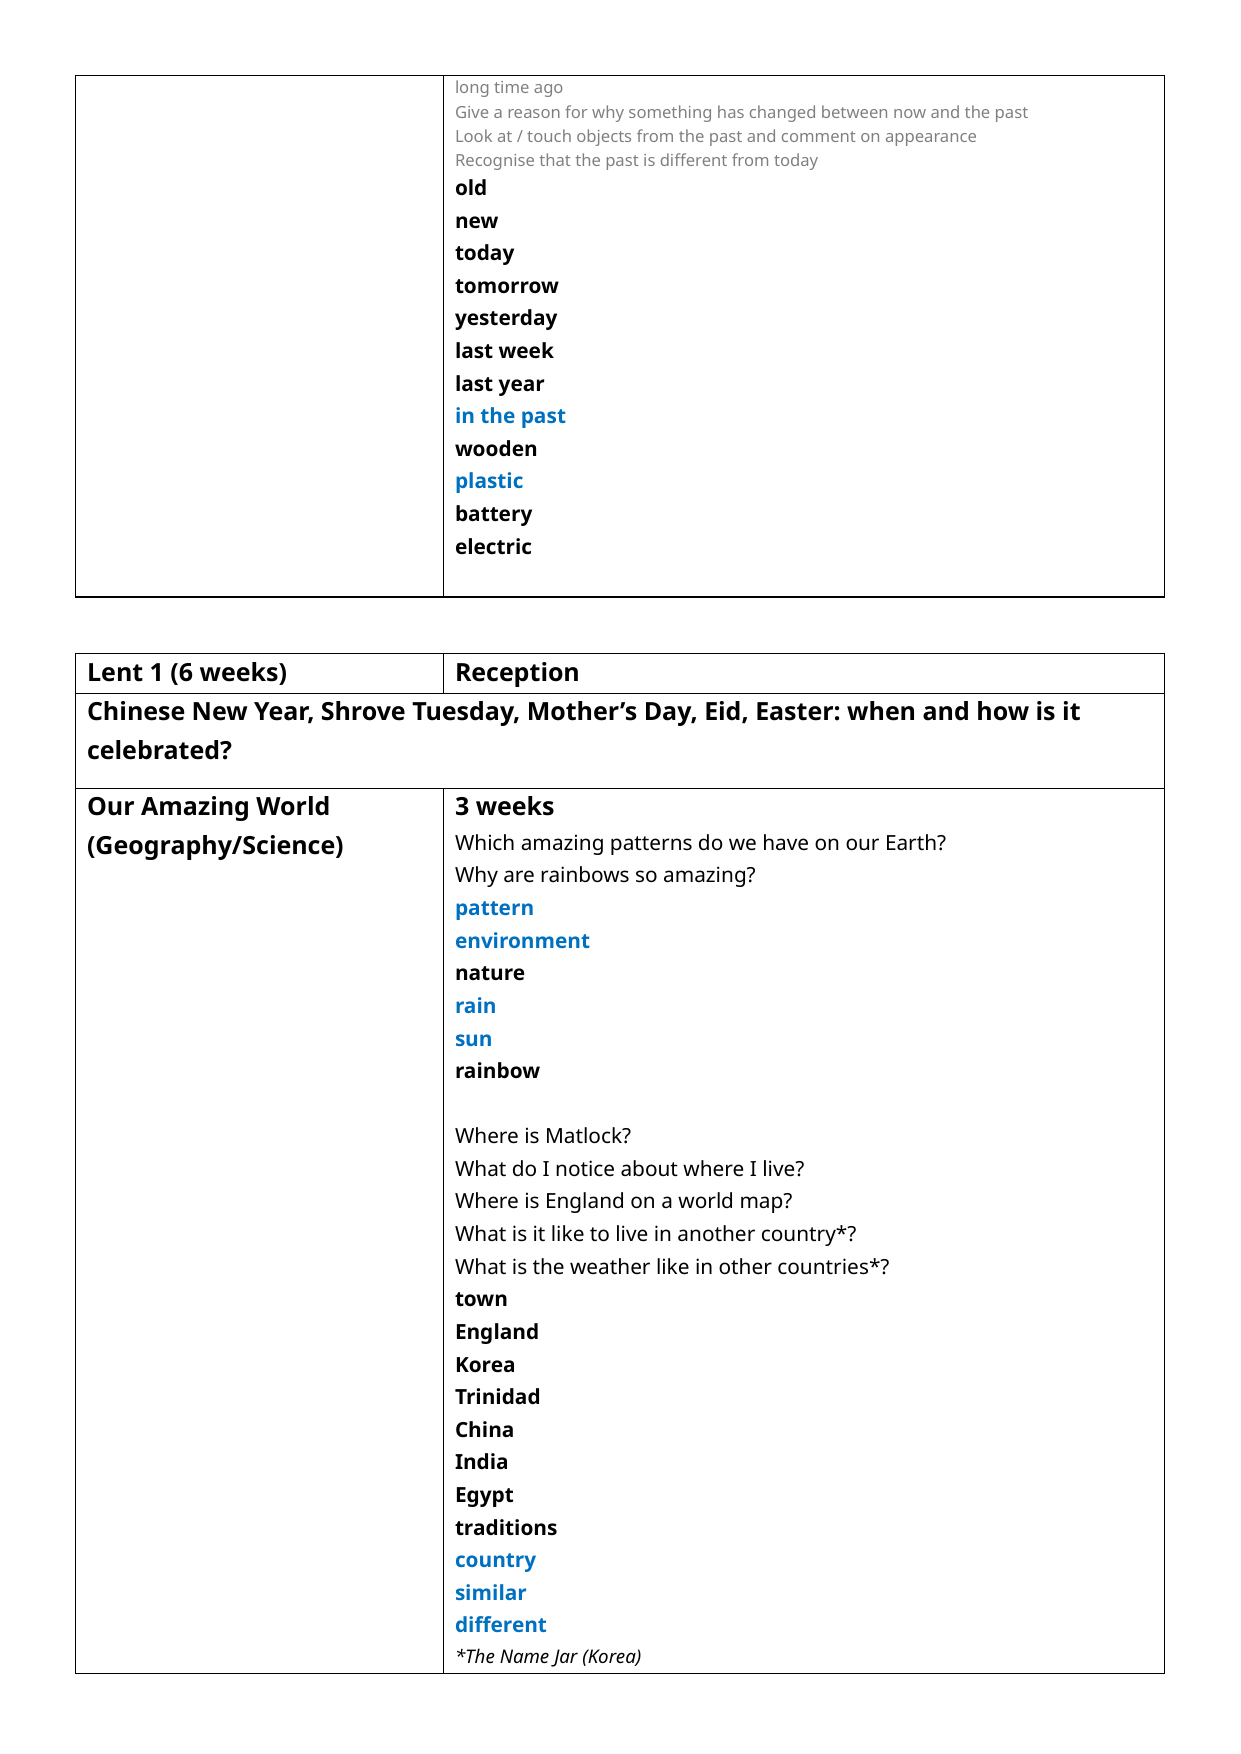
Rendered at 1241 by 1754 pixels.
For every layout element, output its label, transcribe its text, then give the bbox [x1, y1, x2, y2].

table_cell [444, 789, 1164, 1673]
table_cell Chinese New Year, Shrove Tuesday, Mother’s Day, Eid, Easter: when and how is it celebrated? [76, 694, 1164, 788]
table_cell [444, 76, 1164, 596]
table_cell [76, 789, 443, 1673]
table_header Reception [444, 654, 1164, 693]
table_header Lent 1 (6 weeks) [76, 654, 443, 693]
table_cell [76, 76, 443, 596]
